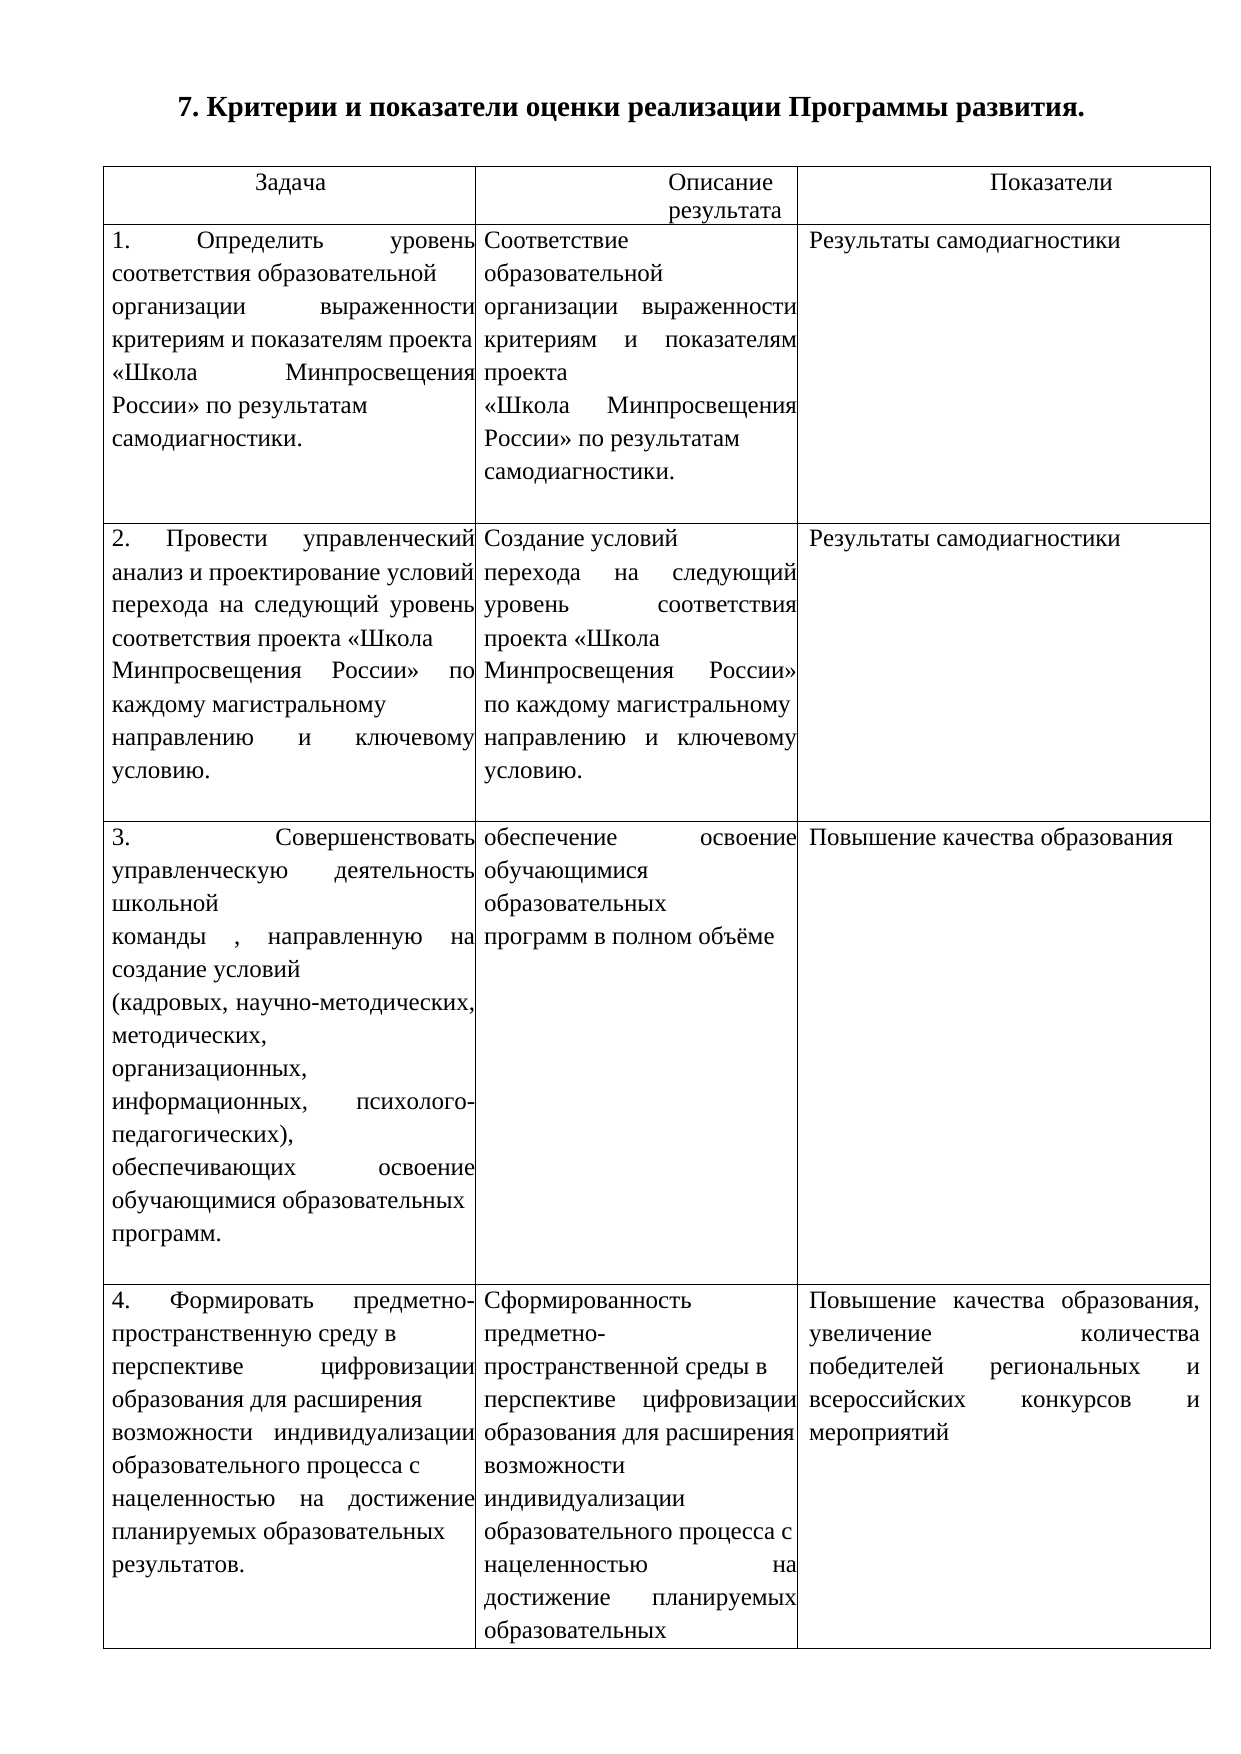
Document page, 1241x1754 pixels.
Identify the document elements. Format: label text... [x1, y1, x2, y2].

text 7. Критерии и показатели оценки реализации Программы развития. [118, 89, 1181, 122]
table_cell Результаты самодиагностики [798, 225, 1210, 522]
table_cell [104, 1285, 475, 1648]
table_header Описание результата [476, 167, 797, 224]
table_cell 2. Провести управленческий анализ и проектирование условий перехода на следующий уровень соответствия проекта «Школа Минпросвещения России» по каждому магистральному направлению и ключевому условию. [104, 524, 475, 821]
table_cell Соответствие образовательной организации выраженности критериям и показателям проекта «Школа Минпросвещения России» по результатам самодиагностики. [476, 225, 797, 522]
table_header Показатели [798, 167, 1210, 224]
table_cell 3. Совершенствовать управленческую деятельность школьной команды , направленную на создание условий (кадровых, научно-методических, методических, организационных, информационных, психолого-педагогических), обеспечивающих освоение обучающимися образовательных программ. [104, 822, 475, 1284]
table_cell Результаты самодиагностики [798, 524, 1210, 821]
table_cell Повышение качества образования [798, 822, 1210, 1284]
table_cell 1. Определить уровень соответствия образовательной организации выраженности критериям и показателям проекта «Школа Минпросвещения России» по результатам самодиагностики. [104, 225, 475, 522]
table_header Задача [104, 167, 475, 224]
table_cell Создание условий перехода на следующий уровень соответствия проекта «Школа Минпросвещения России» по каждому магистральному направлению и ключевому условию. [476, 524, 797, 821]
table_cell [798, 1285, 1210, 1648]
table_cell обеспечение освоение обучающимися образовательных программ в полном объёме [476, 822, 797, 1284]
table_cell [476, 1285, 797, 1648]
